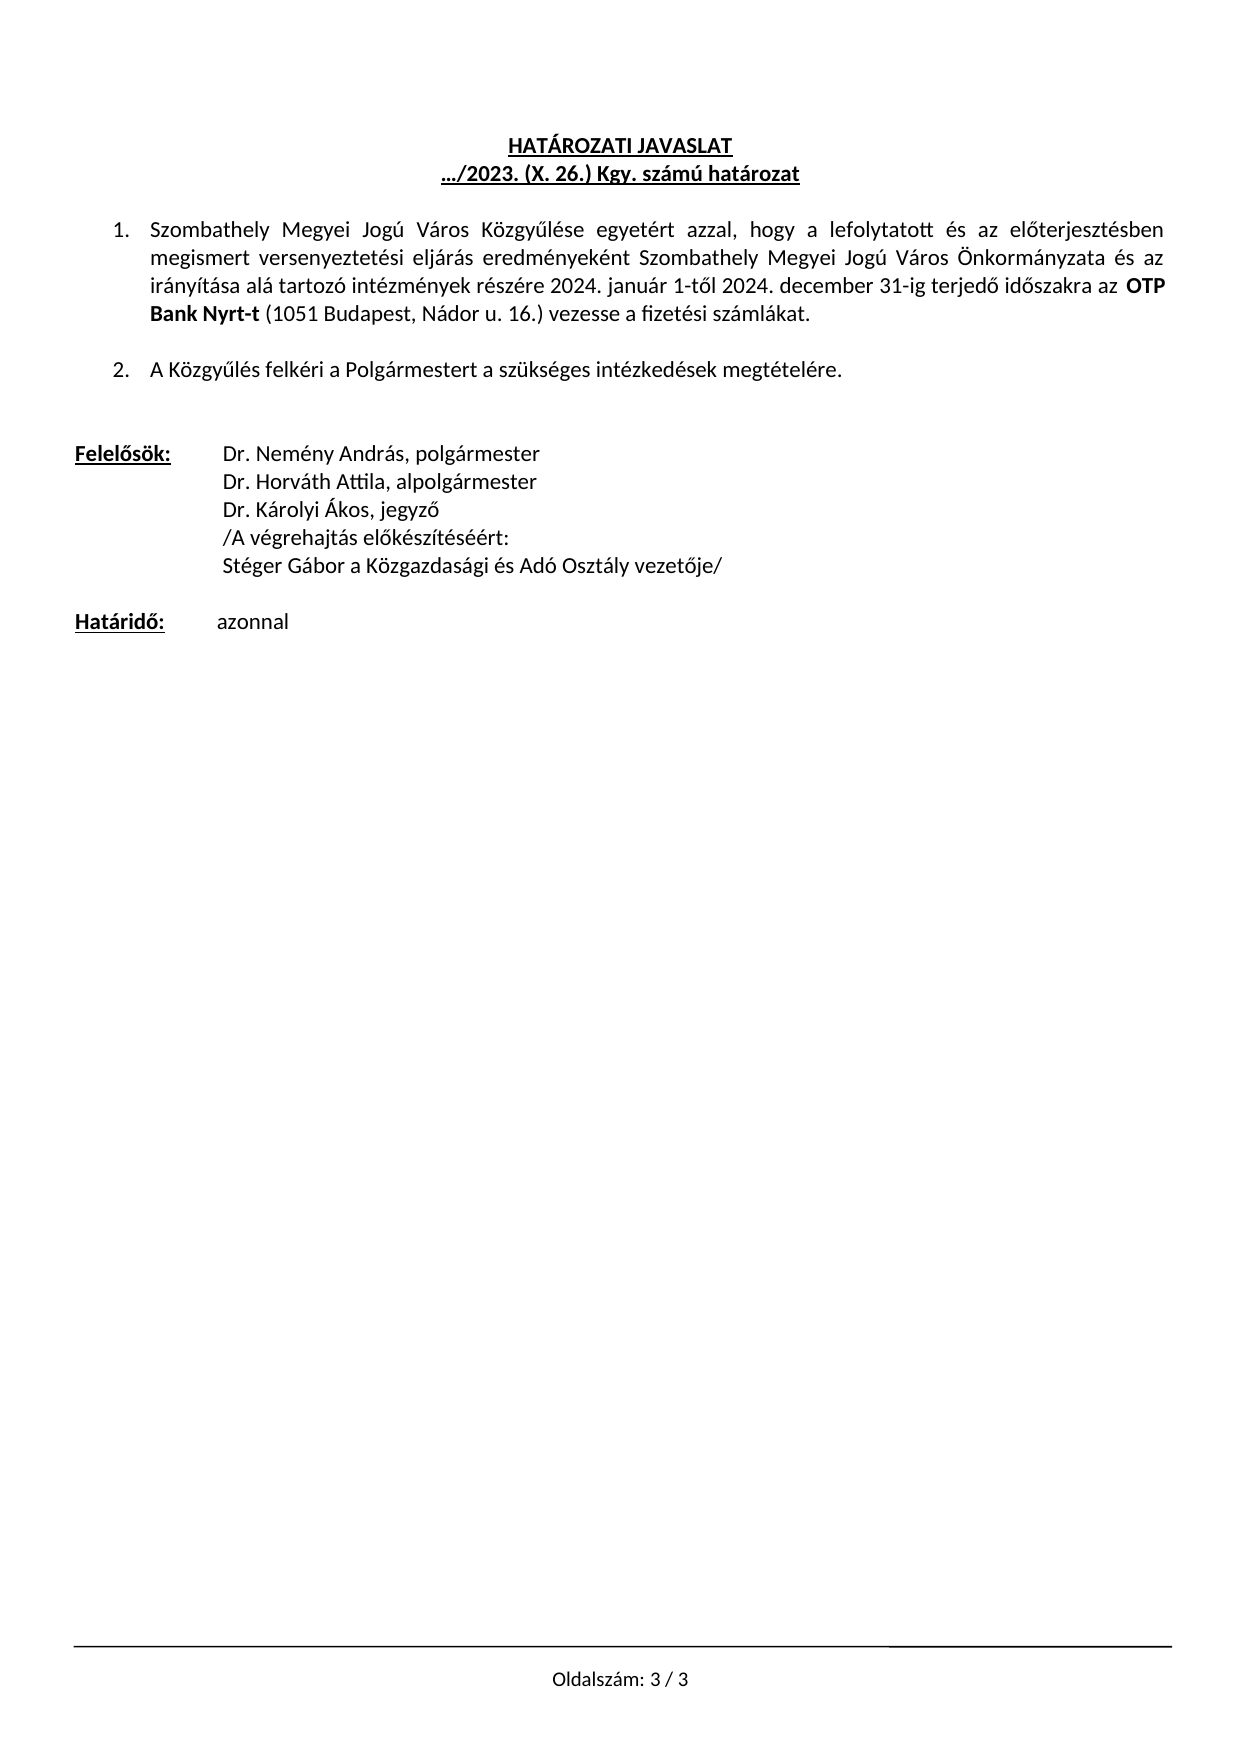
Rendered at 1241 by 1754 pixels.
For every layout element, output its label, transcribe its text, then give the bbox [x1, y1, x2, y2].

text /A végrehajtás előkészítéséért: [75, 523, 1165, 551]
text HATÁROZATI JAVASLAT [75, 131, 1165, 159]
list A Közgyűlés felkéri a Polgármestert a szükséges intézkedések megtételére. [112, 355, 1165, 383]
text Dr. Horváth Attila, alpolgármester [75, 467, 1165, 495]
text Dr. Károlyi Ákos, jegyző [75, 495, 1165, 523]
text Határidő: azonnal [75, 607, 1165, 635]
text …/2023. (X. 26.) Kgy. számú határozat [75, 159, 1165, 187]
text Stéger Gábor a Közgazdasági és Adó Osztály vezetője/ [149, 551, 1165, 579]
list Szombathely Megyei Jogú Város Közgyűlése egyetért azzal, hogy a lefolytatott és az előterjesztésben megismert versenyeztetési eljárás eredményeként Szombathely Megyei Jogú Város Önkormányzata és az irányítása alá tartozó intézmények részére 2024. január 1-től 2024. december 31-ig terjedő időszakra az OTP Bank Nyrt-t (1051 Budapest, Nádor u. 16.) vezesse a fizetési számlákat. [112, 215, 1165, 327]
text Felelősök: Dr. Nemény András, polgármester [75, 439, 1165, 467]
